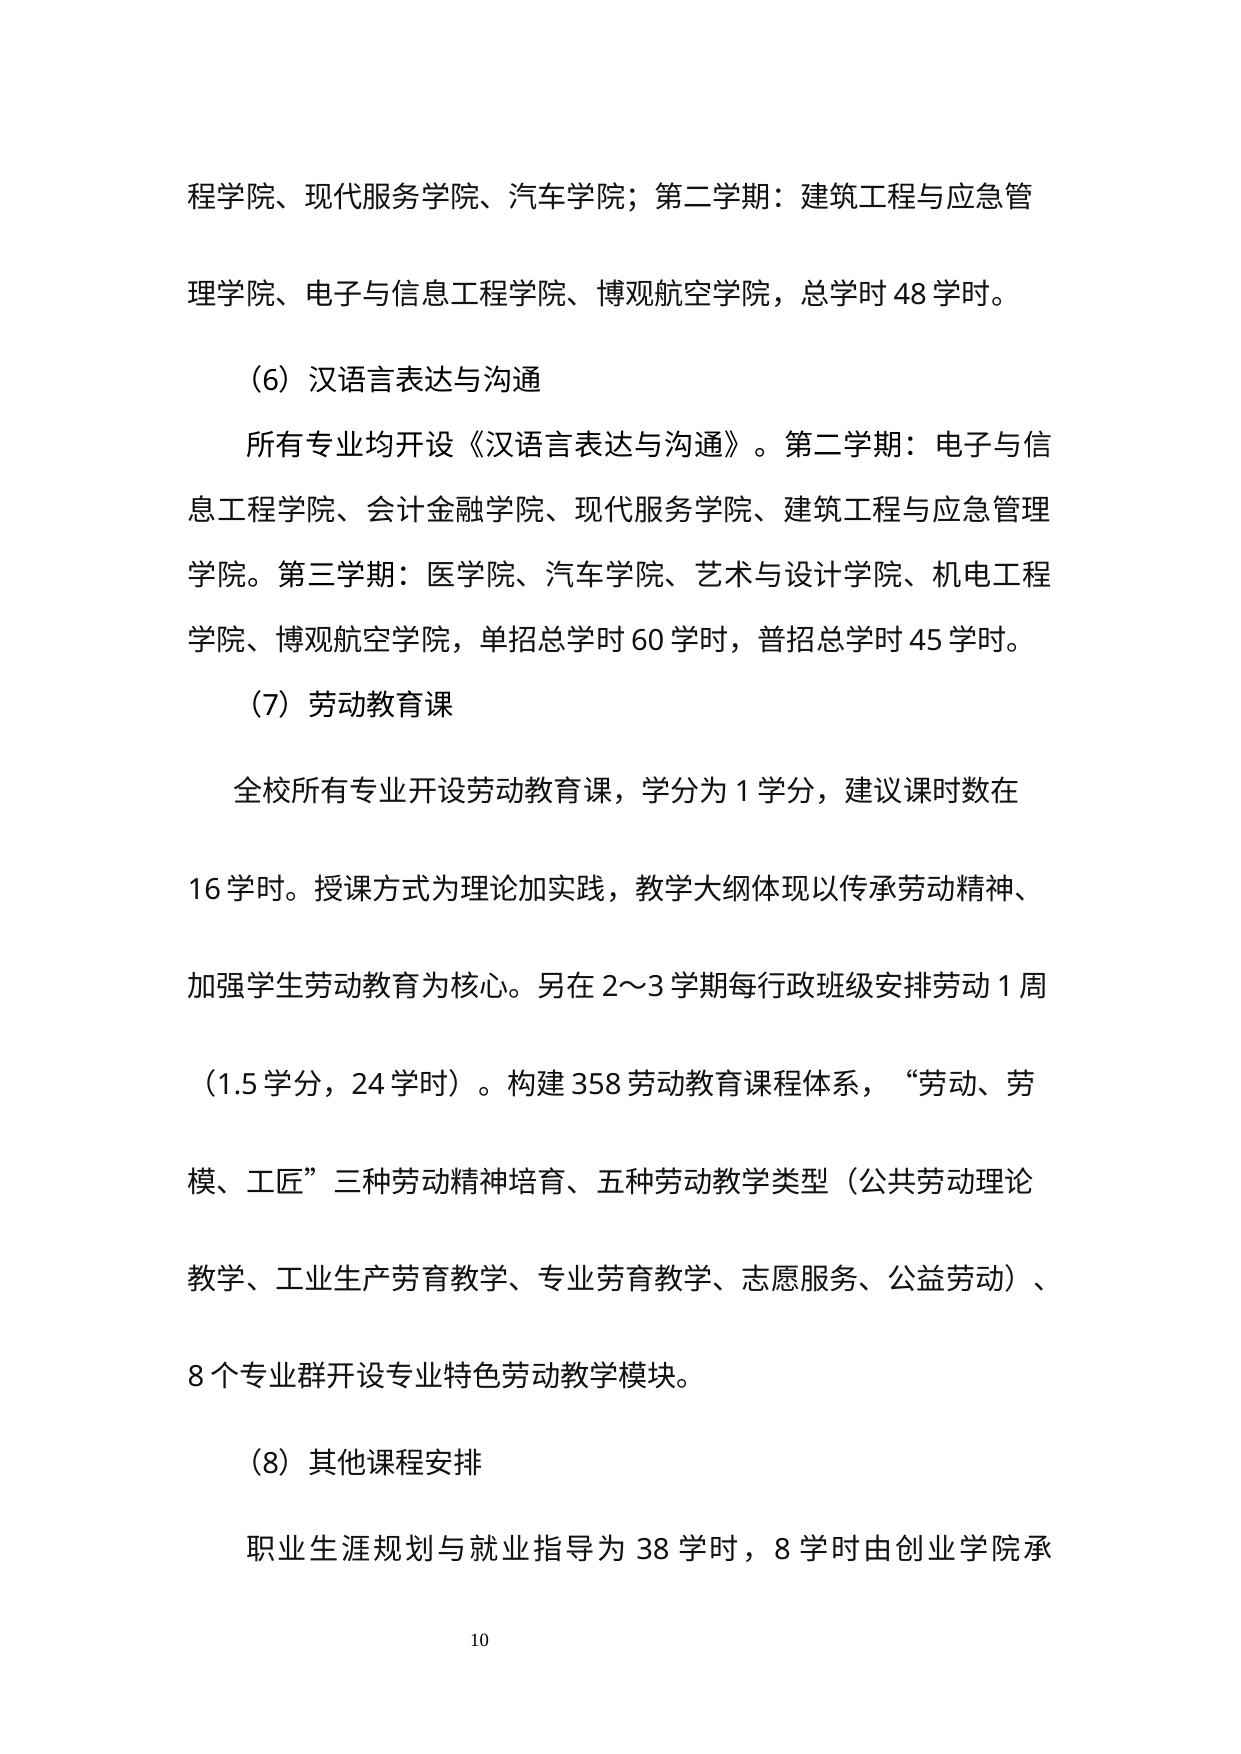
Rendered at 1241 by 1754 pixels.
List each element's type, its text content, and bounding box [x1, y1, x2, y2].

text （7）劳动教育课 [187, 671, 1053, 736]
text 所有专业均开设《汉语言表达与沟通》。第二学期：电子与信息工程学院、会计金融学院、现代服务学院、建筑工程与应急管理学院。第三学期：医学院、汽车学院、艺术与设计学院、机电工程学院、博观航空学院，单招总学时60学时，普招总学时45学时。 [187, 411, 1053, 671]
text （6）汉语言表达与沟通 [187, 346, 1053, 411]
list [187, 1514, 1053, 1579]
list 全校所有专业开设劳动教育课，学分为1学分，建议课时数在16学时。授课方式为理论加实践，教学大纲体现以传承劳动精神、加强学生劳动教育为核心。另在2～3学期每行政班级安排劳动1周（1.5学分，24学时）。构建358劳动教育课程体系，“劳动、劳模、工匠”三种劳动精神培育、五种劳动教学类型（公共劳动理论教学、工业生产劳育教学、专业劳育教学、志愿服务、公益劳动）、8个专业群开设专业特色劳动教学模块。 [187, 757, 1053, 1407]
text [187, 162, 1053, 324]
list 其他课程安排 [187, 1428, 1053, 1493]
